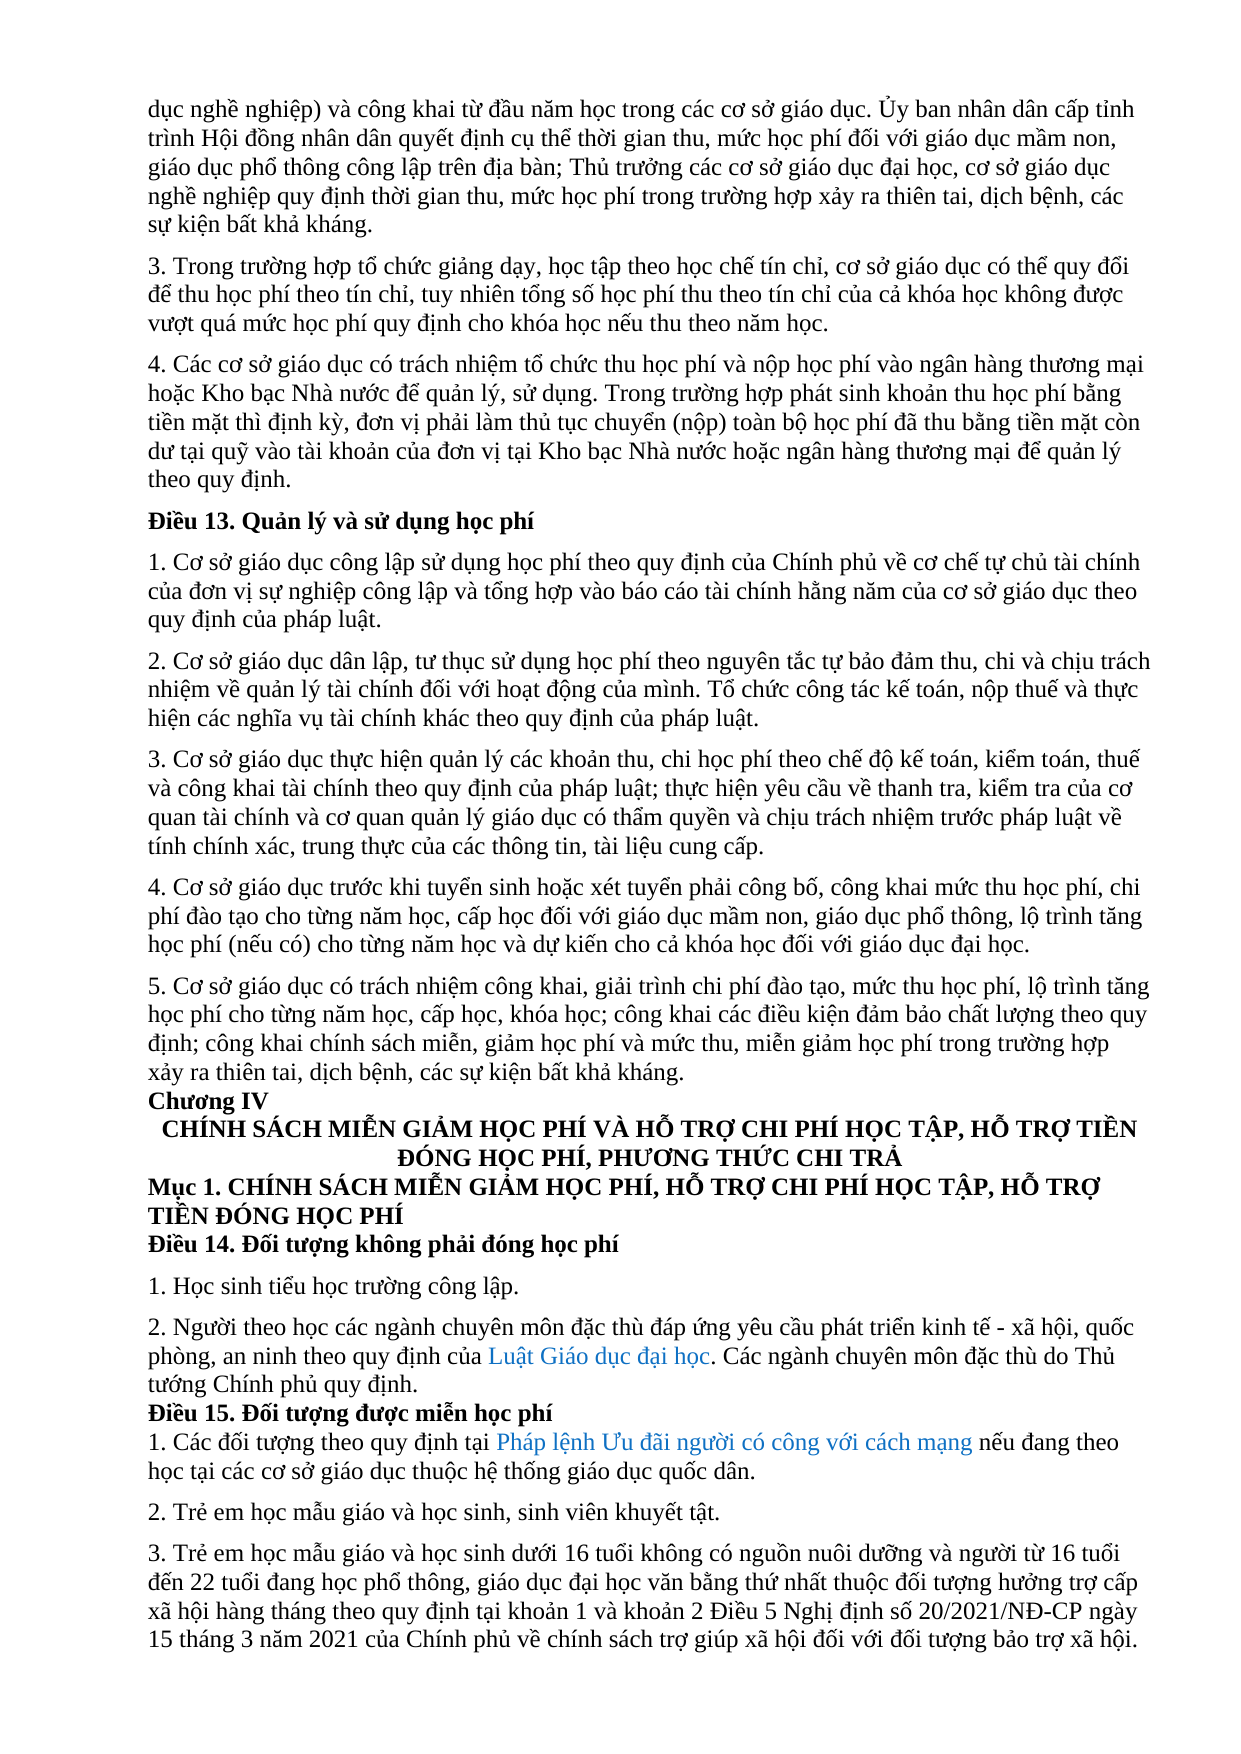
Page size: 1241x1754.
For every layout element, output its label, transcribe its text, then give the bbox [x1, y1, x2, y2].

text 2. Người theo học các ngành chuyên môn đặc thù đáp ứng yêu cầu phát triển kinh tế - xã hội, quốc phòng, an ninh theo quy định của Luật Giáo dục đại học. Các ngành chuyên môn đặc thù do Thủ tướng Chính phủ quy định. [148, 1312, 1152, 1398]
text 3. Trong trường hợp tổ chức giảng dạy, học tập theo học chế tín chỉ, cơ sở giáo dục có thể quy đổi để thu học phí theo tín chỉ, tuy nhiên tổng số học phí thu theo tín chỉ của cả khóa học không được vượt quá mức học phí quy định cho khóa học nếu thu theo năm học. [148, 251, 1152, 337]
text 1. Cơ sở giáo dục công lập sử dụng học phí theo quy định của Chính phủ về cơ chế tự chủ tài chính của đơn vị sự nghiệp công lập và tổng hợp vào báo cáo tài chính hằng năm của cơ sở giáo dục theo quy định của pháp luật. [148, 547, 1152, 633]
text 3. Cơ sở giáo dục thực hiện quản lý các khoản thu, chi học phí theo chế độ kế toán, kiểm toán, thuế và công khai tài chính theo quy định của pháp luật; thực hiện yêu cầu về thanh tra, kiểm tra của cơ quan tài chính và cơ quan quản lý giáo dục có thẩm quyền và chịu trách nhiệm trước pháp luật về tính chính xác, trung thực của các thông tin, tài liệu cung cấp. [148, 744, 1152, 859]
text Điều 15. Đối tượng được miễn học phí [148, 1398, 1152, 1427]
text Điều 13. Quản lý và sử dụng học phí [148, 506, 1152, 534]
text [148, 1538, 1152, 1653]
text 1. Học sinh tiểu học trường công lập. [148, 1271, 1152, 1299]
text 2. Trẻ em học mẫu giáo và học sinh, sinh viên khuyết tật. [148, 1497, 1152, 1526]
text CHÍNH SÁCH MIỄN GIẢM HỌC PHÍ VÀ HỖ TRỢ CHI PHÍ HỌC TẬP, HỖ TRỢ TIỀN ĐÓNG HỌC PHÍ, PHƯƠNG THỨC CHI TRẢ [148, 1114, 1152, 1172]
text Chương IV [148, 1086, 1152, 1114]
text Mục 1. CHÍNH SÁCH MIỄN GIẢM HỌC PHÍ, HỖ TRỢ CHI PHÍ HỌC TẬP, HỖ TRỢ TIỀN ĐÓNG HỌC PHÍ [148, 1172, 1152, 1229]
text 1. Các đối tượng theo quy định tại Pháp lệnh Ưu đãi người có công với cách mạng nếu đang theo học tại các cơ sở giáo dục thuộc hệ thống giáo dục quốc dân. [148, 1427, 1152, 1484]
text 4. Cơ sở giáo dục trước khi tuyển sinh hoặc xét tuyển phải công bố, công khai mức thu học phí, chi phí đào tạo cho từng năm học, cấp học đối với giáo dục mầm non, giáo dục phổ thông, lộ trình tăng học phí (nếu có) cho từng năm học và dự kiến cho cả khóa học đối với giáo dục đại học. [148, 872, 1152, 958]
text 4. Các cơ sở giáo dục có trách nhiệm tổ chức thu học phí và nộp học phí vào ngân hàng thương mại hoặc Kho bạc Nhà nước để quản lý, sử dụng. Trong trường hợp phát sinh khoản thu học phí bằng tiền mặt thì định kỳ, đơn vị phải làm thủ tục chuyển (nộp) toàn bộ học phí đã thu bằng tiền mặt còn dư tại quỹ vào tài khoản của đơn vị tại Kho bạc Nhà nước hoặc ngân hàng thương mại để quản lý theo quy định. [148, 349, 1152, 493]
text 5. Cơ sở giáo dục có trách nhiệm công khai, giải trình chi phí đào tạo, mức thu học phí, lộ trình tăng học phí cho từng năm học, cấp học, khóa học; công khai các điều kiện đảm bảo chất lượng theo quy định; công khai chính sách miễn, giảm học phí và mức thu, miễn giảm học phí trong trường hợp xảy ra thiên tai, dịch bệnh, các sự kiện bất khả kháng. [148, 971, 1152, 1086]
text 2. Cơ sở giáo dục dân lập, tư thục sử dụng học phí theo nguyên tắc tự bảo đảm thu, chi và chịu trách nhiệm về quản lý tài chính đối với hoạt động của mình. Tổ chức công tác kế toán, nộp thuế và thực hiện các nghĩa vụ tài chính khác theo quy định của pháp luật. [148, 646, 1152, 732]
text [148, 94, 1152, 238]
text Điều 14. Đối tượng không phải đóng học phí [148, 1229, 1152, 1258]
